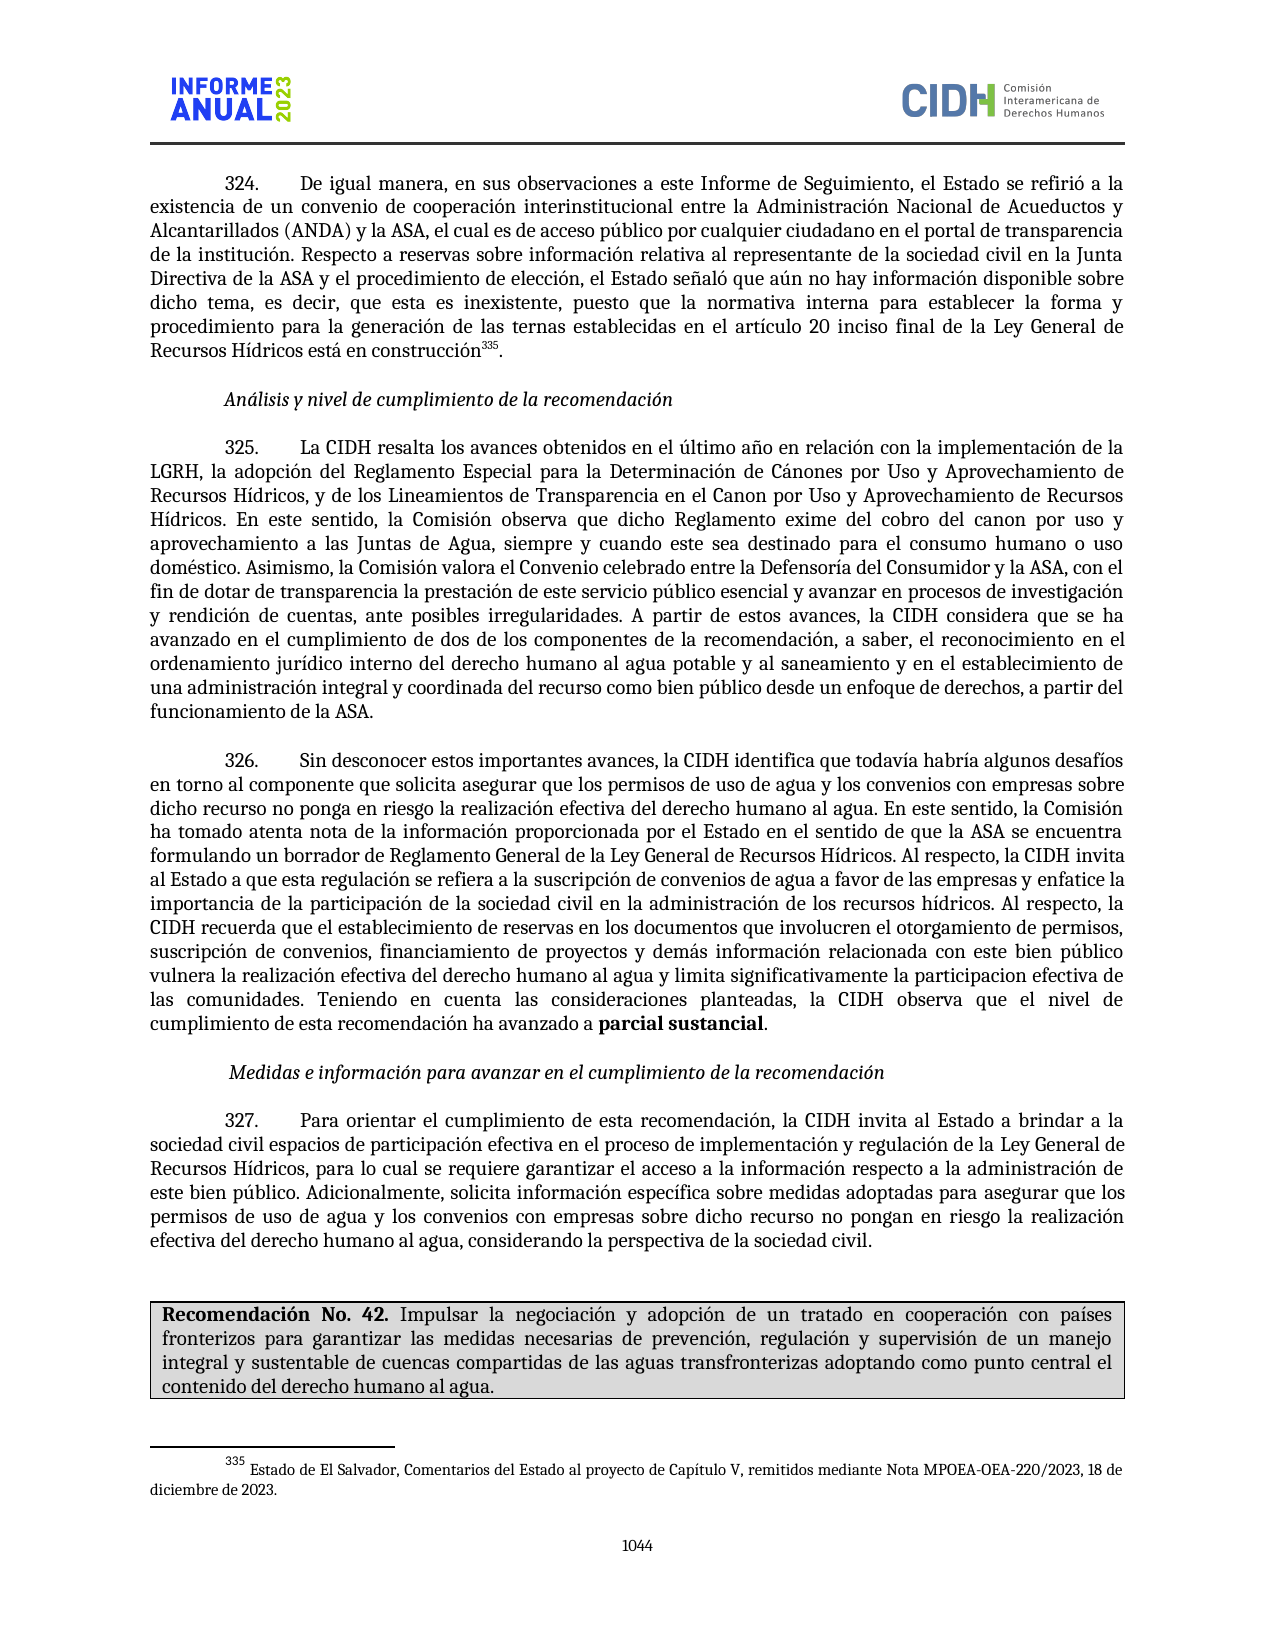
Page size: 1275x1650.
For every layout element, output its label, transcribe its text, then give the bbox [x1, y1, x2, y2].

text Sin desconocer estos importantes avances, la CIDH identifica que todavía habría algunos desafíos en torno al componente que solicita asegurar que los permisos de uso de agua y los convenios con empresas sobre dicho recurso no ponga en riesgo la realización efectiva del derecho humano al agua. En este sentido, la Comisión ha tomado atenta nota de la información proporcionada por el Estado en el sentido de que la ASA se encuentra formulando un borrador de Reglamento General de la Ley General de Recursos Hídricos. Al respecto, la CIDH invita al Estado a que esta regulación se refiera a la suscripción de convenios de agua a favor de las empresas y enfatice la importancia de la participación de la sociedad civil en la administración de los recursos hídricos. Al respecto, la CIDH recuerda que el establecimiento de reservas en los documentos que involucren el otorgamiento de permisos, suscripción de convenios, financiamiento de proyectos y demás información relacionada con este bien público vulnera la realización efectiva del derecho humano al agua y limita significativamente la participacion efectiva de las comunidades. Teniendo en cuenta las consideraciones planteadas, la CIDH observa que el nivel de cumplimiento de esta recomendación ha avanzado a parcial sustancial. [150, 748, 1125, 1036]
picture [893, 75, 1114, 127]
text La CIDH resalta los avances obtenidos en el último año en relación con la implementación de la LGRH, la adopción del Reglamento Especial para la Determinación de Cánones por Uso y Aprovechamiento de Recursos Hídricos, y de los Lineamientos de Transparencia en el Canon por Uso y Aprovechamiento de Recursos Hídricos. En este sentido, la Comisión observa que dicho Reglamento exime del cobro del canon por uso y aprovechamiento a las Juntas de Agua, siempre y cuando este sea destinado para el consumo humano o uso doméstico. Asimismo, la Comisión valora el Convenio celebrado entre la Defensoría del Consumidor y la ASA, con el fin de dotar de transparencia la prestación de este servicio público esencial y avanzar en procesos de investigación y rendición de cuentas, ante posibles irregularidades. A partir de estos avances, la CIDH considera que se ha avanzado en el cumplimiento de dos de los componentes de la recomendación, a saber, el reconocimiento en el ordenamiento jurídico interno del derecho humano al agua potable y al saneamiento y en el establecimiento de una administración integral y coordinada del recurso como bien público desde un enfoque de derechos, a partir del funcionamiento de la ASA. [150, 436, 1125, 723]
text Análisis y nivel de cumplimiento de la recomendación [150, 388, 1125, 412]
picture [161, 75, 304, 127]
text De igual manera, en sus observaciones a este Informe de Seguimiento, el Estado se refirió a la existencia de un convenio de cooperación interinstitucional entre la Administración Nacional de Acueductos y Alcantarillados (ANDA) y la ASA, el cual es de acceso público por cualquier ciudadano en el portal de transparencia de la institución. Respecto a reservas sobre información relativa al representante de la sociedad civil en la Junta Directiva de la ASA y el procedimiento de elección, el Estado señaló que aún no hay información disponible sobre dicho tema, es decir, que esta es inexistente, puesto que la normativa interna para establecer la forma y procedimiento para la generación de las ternas establecidas en el artículo 20 inciso final de la Ley General de Recursos Hídricos está en construcción. [150, 171, 1125, 363]
text Medidas e información para avanzar en el cumplimiento de la recomendación [150, 1061, 1125, 1085]
text Para orientar el cumplimiento de esta recomendación, la CIDH invita al Estado a brindar a la sociedad civil espacios de participación efectiva en el proceso de implementación y regulación de la Ley General de Recursos Hídricos, para lo cual se requiere garantizar el acceso a la información respecto a la administración de este bien público. Adicionalmente, solicita información específica sobre medidas adoptadas para asegurar que los permisos de uso de agua y los convenios con empresas sobre dicho recurso no pongan en riesgo la realización efectiva del derecho humano al agua, considerando la perspectiva de la sociedad civil. [150, 1109, 1125, 1252]
table_header Recomendación No. 42. Impulsar la negociación y adopción de un tratado en cooperación con países fronterizos para garantizar las medidas necesarias de prevención, regulación y supervisión de un manejo integral y sustentable de cuencas compartidas de las aguas transfronterizas adoptando como punto central el contenido del derecho humano al agua. [151, 1303, 1124, 1398]
